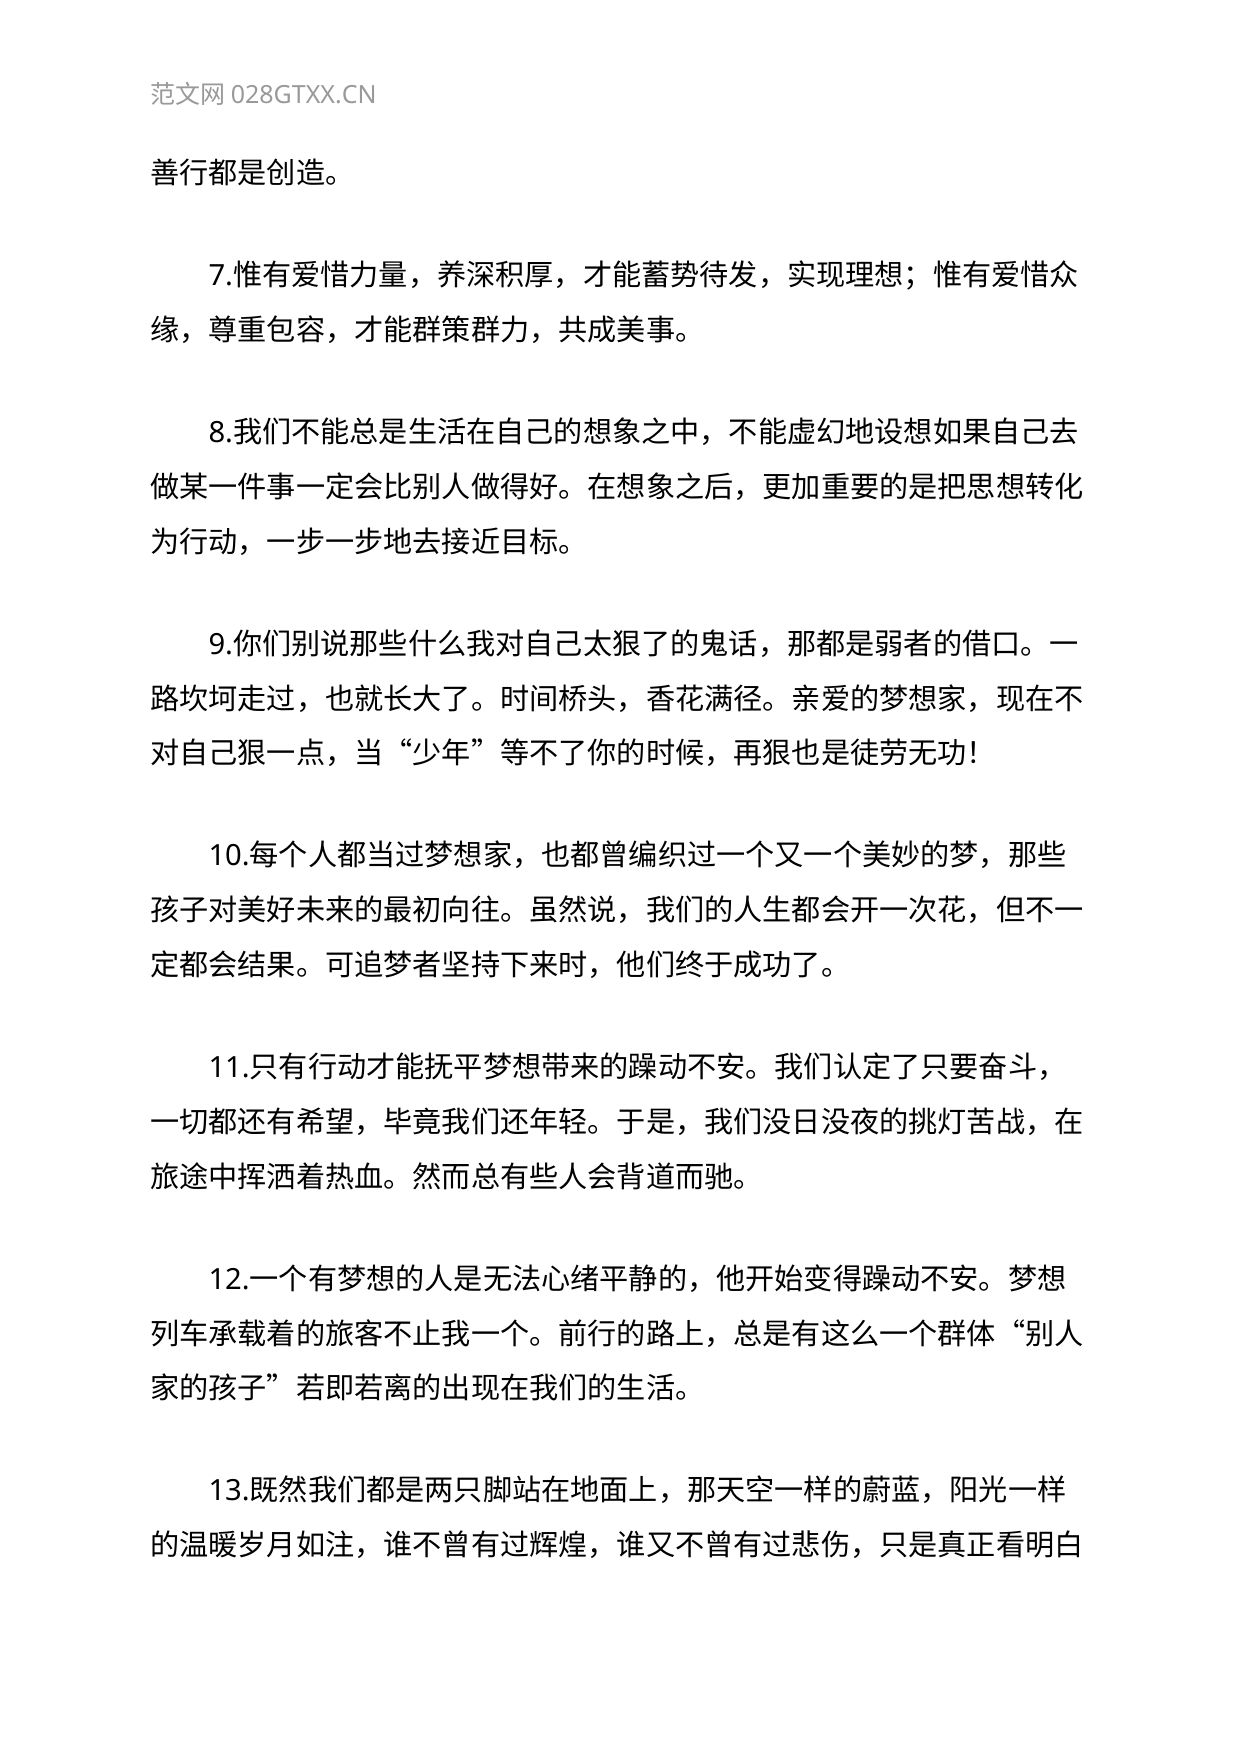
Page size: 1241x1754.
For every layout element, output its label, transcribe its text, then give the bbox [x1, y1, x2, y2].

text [150, 150, 1090, 192]
text 11.只有行动才能抚平梦想带来的躁动不安。我们认定了只要奋斗，一切都还有希望，毕竟我们还年轻。于是，我们没日没夜的挑灯苦战，在旅途中挥洒着热血。然而总有些人会背道而驰。 [150, 1043, 1090, 1196]
text 12.一个有梦想的人是无法心绪平静的，他开始变得躁动不安。梦想列车承载着的旅客不止我一个。前行的路上，总是有这么一个群体“别人家的孩子”若即若离的出现在我们的生活。 [150, 1255, 1090, 1407]
text 8.我们不能总是生活在自己的想象之中，不能虚幻地设想如果自己去做某一件事一定会比别人做得好。在想象之后，更加重要的是把思想转化为行动，一步一步地去接近目标。 [150, 408, 1090, 561]
text 7.惟有爱惜力量，养深积厚，才能蓄势待发，实现理想；惟有爱惜众缘，尊重包容，才能群策群力，共成美事。 [150, 252, 1090, 349]
text 9.你们别说那些什么我对自己太狠了的鬼话，那都是弱者的借口。一路坎坷走过，也就长大了。时间桥头，香花满径。亲爱的梦想家，现在不对自己狠一点，当“少年”等不了你的时候，再狠也是徒劳无功！ [150, 620, 1090, 772]
text 10.每个人都当过梦想家，也都曾编织过一个又一个美妙的梦，那些孩子对美好未来的最初向往。虽然说，我们的人生都会开一次花，但不一定都会结果。可追梦者坚持下来时，他们终于成功了。 [150, 832, 1090, 984]
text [150, 1467, 1090, 1564]
